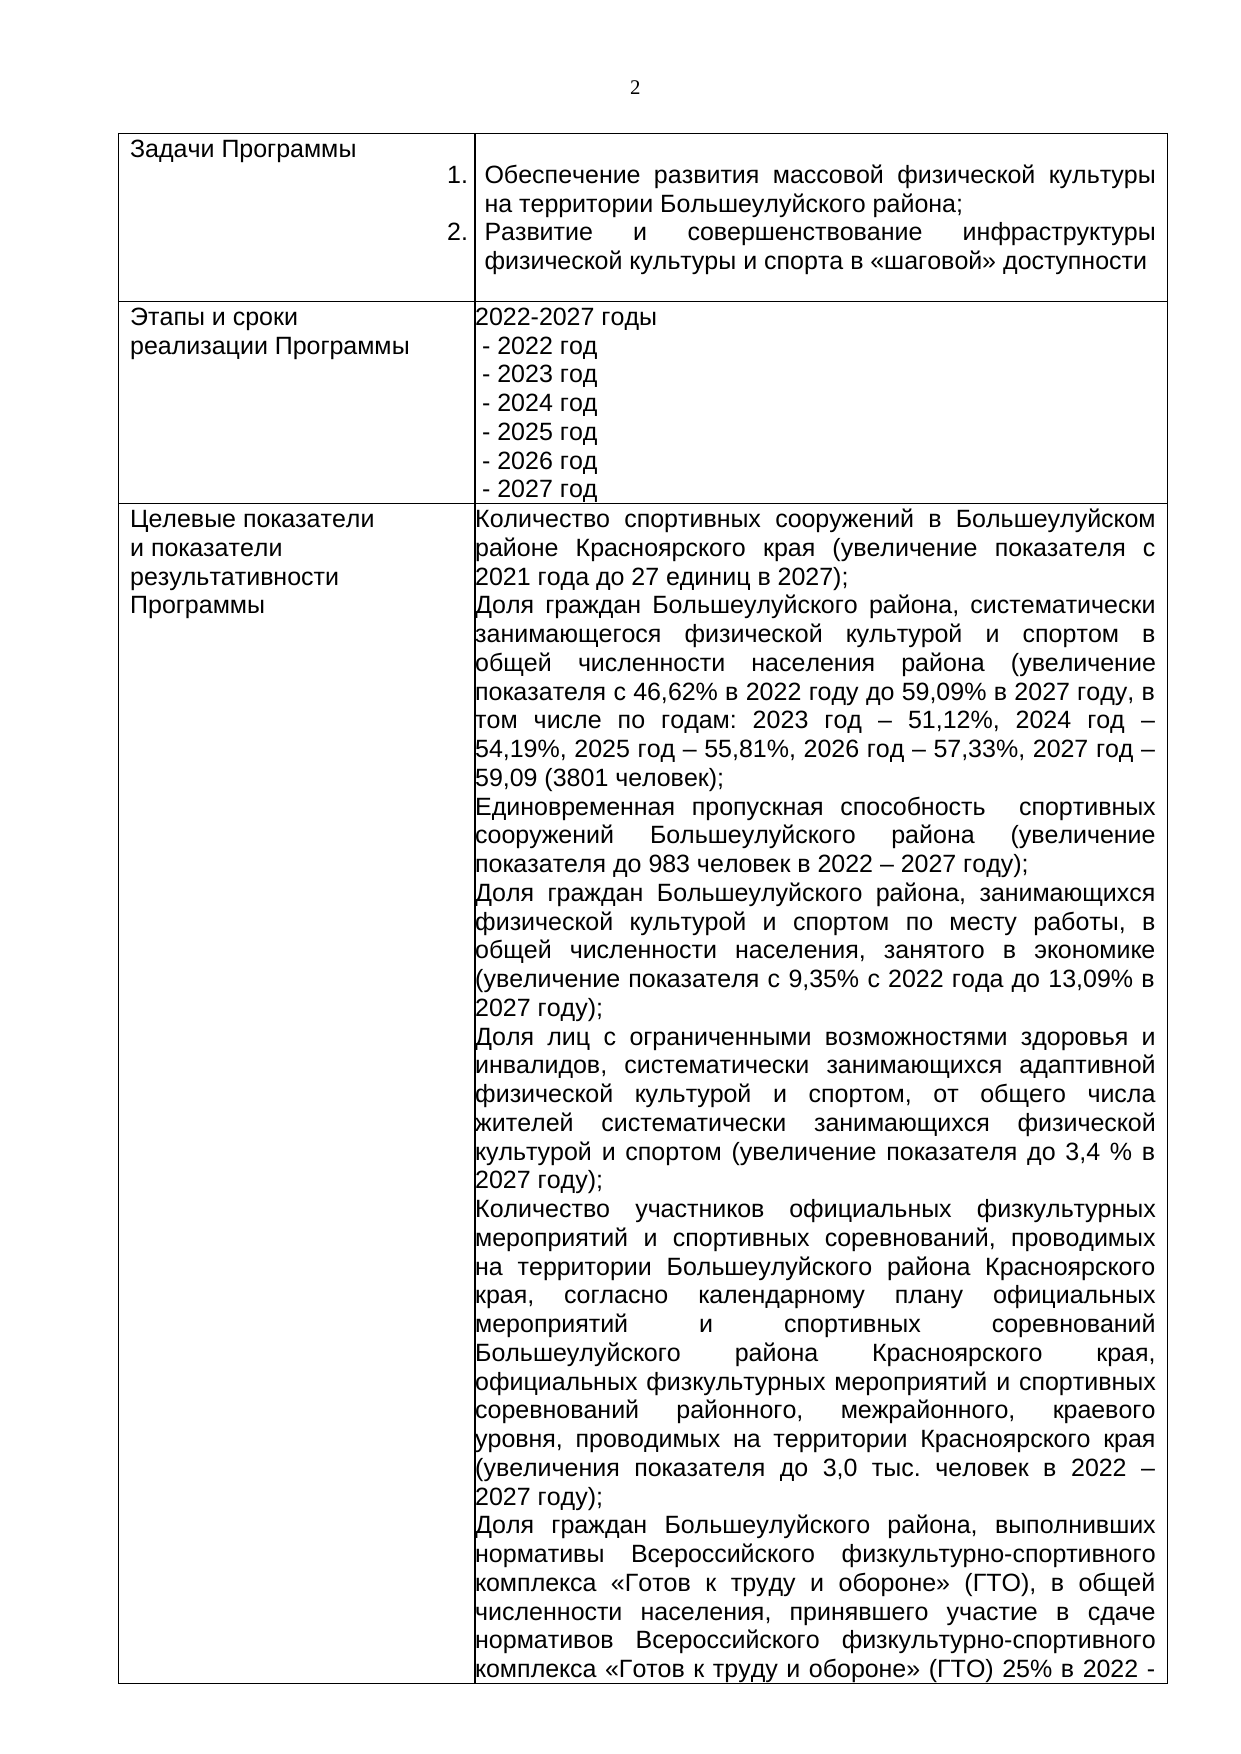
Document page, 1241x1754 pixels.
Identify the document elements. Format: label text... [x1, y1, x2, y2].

table_cell 2022-2027 годы - 2022 год - 2023 год - 2024 год - 2025 год - 2026 год - 2027 год [476, 302, 1167, 503]
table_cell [476, 504, 1167, 1683]
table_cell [119, 504, 474, 1683]
table_cell Задачи Программы [119, 134, 474, 301]
table_cell Обеспечение развития массовой физической культуры на территории Большеулуйского района; Развитие и совершенствование инфраструктуры физической культуры и спорта в «шаговой» доступности [476, 134, 1167, 301]
table_cell Этапы и сроки реализации Программы [119, 302, 474, 503]
